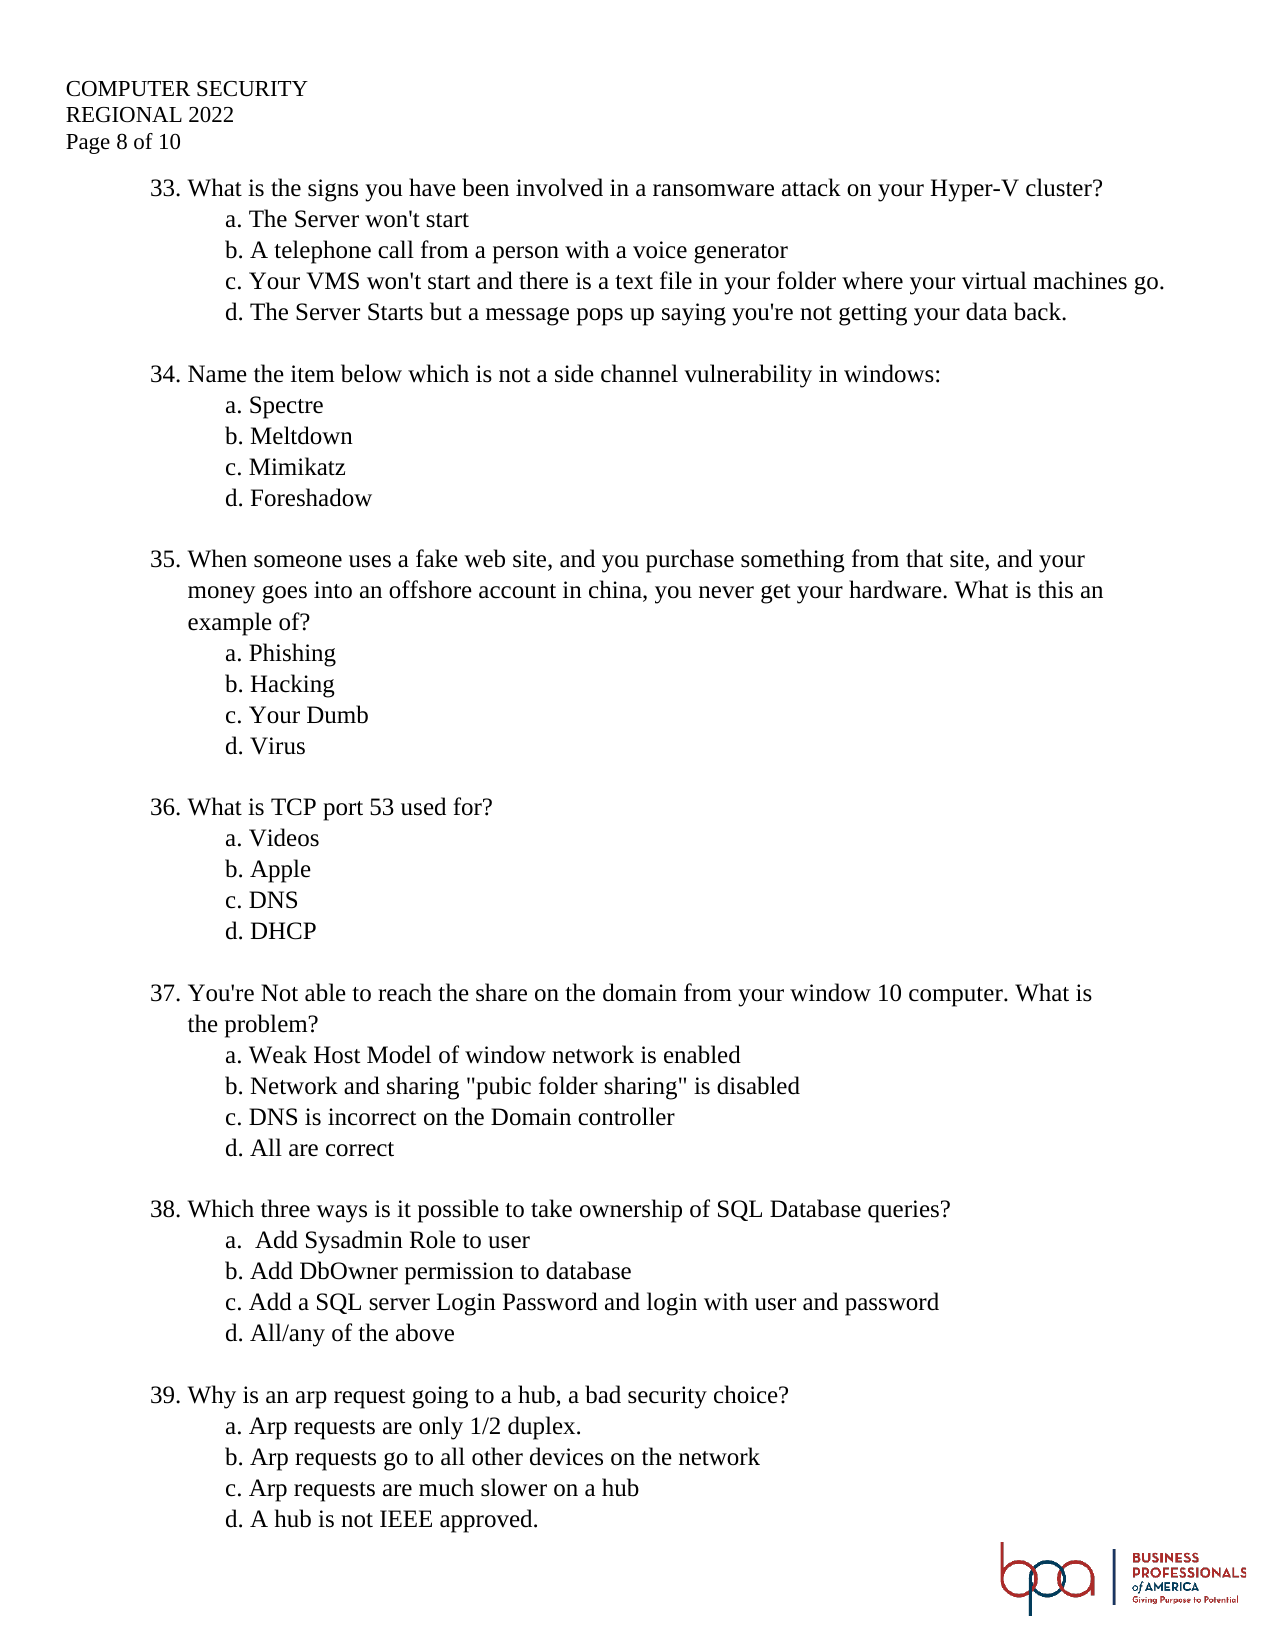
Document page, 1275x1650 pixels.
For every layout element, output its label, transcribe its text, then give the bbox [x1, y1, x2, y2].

text 34. Name the item below which is not a side channel vulnerability in windows: [150, 359, 1125, 388]
text b. Hacking [197, 669, 1125, 697]
text b. Add DbOwner permission to database [197, 1256, 1125, 1285]
text d. All/any of the above [150, 1318, 1125, 1347]
text 39. Why is an arp request going to a hub, a bad security choice? [150, 1380, 1125, 1408]
text d. All are correct [150, 1133, 1125, 1162]
text b. Meltdown [197, 421, 1125, 450]
text d. The Server Starts but a message pops up saying you're not getting your data back. [197, 297, 1125, 326]
text c. Add a SQL server Login Password and login with user and password [197, 1287, 1125, 1316]
text c. Your VMS won't start and there is a text file in your folder where your virtual machines go. [197, 266, 1172, 295]
text a. Spectre [197, 390, 1125, 419]
text d. DHCP [197, 916, 1125, 945]
text d. Virus [197, 731, 1125, 759]
text 38. Which three ways is it possible to take ownership of SQL Database queries? [150, 1194, 1125, 1223]
text b. A telephone call from a person with a voice generator [197, 235, 1125, 264]
text d. Foreshadow [197, 483, 1125, 512]
text 35. When someone uses a fake web site, and you purchase something from that site, and your money goes into an offshore account in china, you never get your hardware. What is this an example of? [150, 544, 1125, 635]
text c. DNS is incorrect on the Domain controller [197, 1102, 1125, 1131]
text a. Videos [197, 823, 1125, 852]
text c. Your Dumb [197, 700, 1125, 728]
text a. The Server won't start [197, 204, 1125, 233]
text a. Weak Host Model of window network is enabled [197, 1040, 1125, 1068]
text a. Phishing [150, 638, 1125, 666]
text a. Add Sysadmin Role to user [197, 1225, 1125, 1254]
text c. Arp requests are much slower on a hub [197, 1473, 1125, 1502]
text b. Network and sharing "pubic folder sharing" is disabled [197, 1071, 1125, 1099]
text a. Arp requests are only 1/2 duplex. [150, 1411, 1125, 1439]
text 37. You're Not able to reach the share on the domain from your window 10 computer. What is the problem? [150, 978, 1125, 1037]
text b. Apple [197, 854, 1125, 883]
text c. Mimikatz [197, 452, 1125, 481]
text 33. What is the signs you have been involved in a ransomware attack on your Hyper-V cluster? [150, 173, 1125, 202]
picture [1000, 1542, 1247, 1616]
text c. DNS [197, 885, 1125, 914]
text 36. What is TCP port 53 used for? [150, 792, 1125, 821]
text d. A hub is not IEEE approved. [197, 1504, 1125, 1533]
text b. Arp requests go to all other devices on the network [197, 1442, 1125, 1471]
